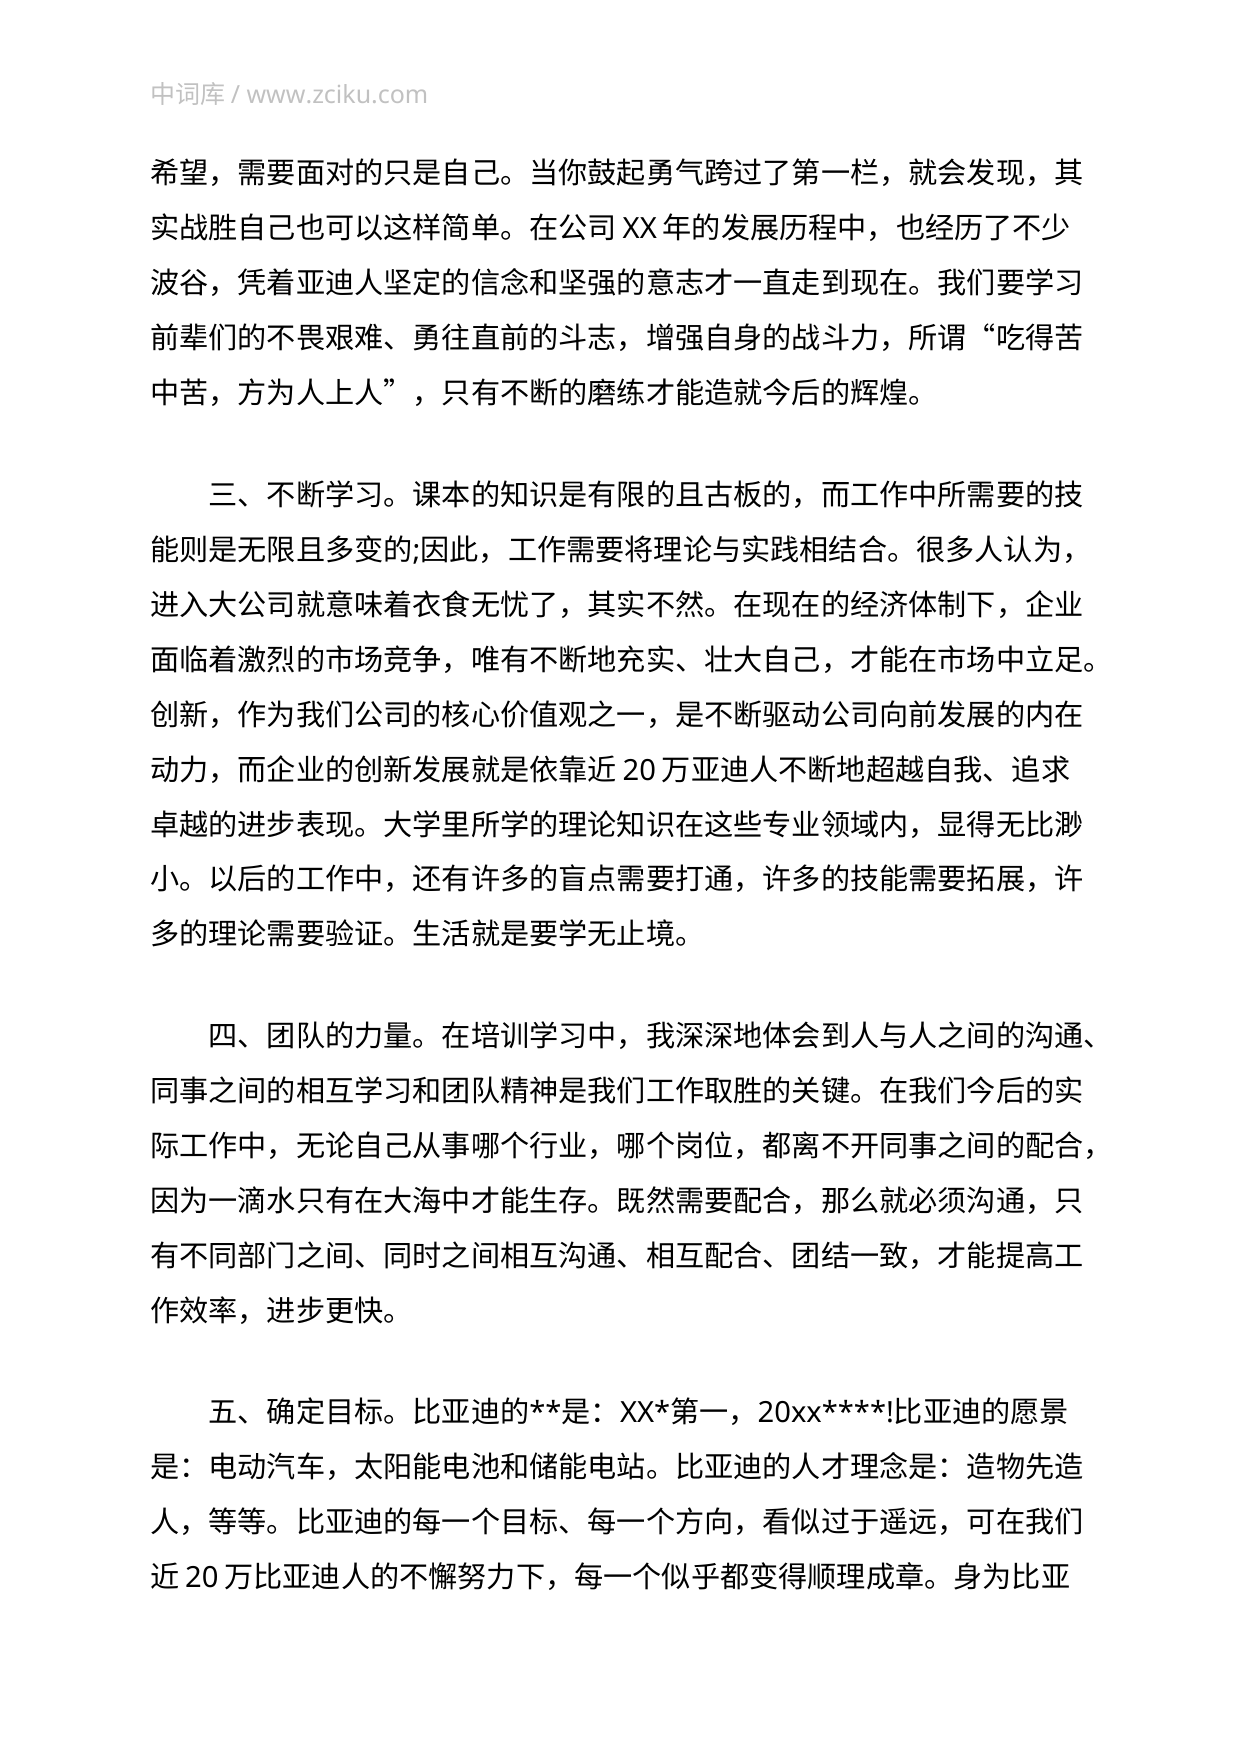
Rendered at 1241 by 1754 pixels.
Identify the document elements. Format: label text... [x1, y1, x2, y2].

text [150, 1389, 1090, 1596]
text 三、不断学习。课本的知识是有限的且古板的，而工作中所需要的技能则是无限且多变的;因此，工作需要将理论与实践相结合。很多人认为，进入大公司就意味着衣食无忧了，其实不然。在现在的经济体制下，企业面临着激烈的市场竞争，唯有不断地充实、壮大自己，才能在市场中立足。创新，作为我们公司的核心价值观之一，是不断驱动公司向前发展的内在动力，而企业的创新发展就是依靠近20万亚迪人不断地超越自我、追求卓越的进步表现。大学里所学的理论知识在这些专业领域内，显得无比渺小。以后的工作中，还有许多的盲点需要打通，许多的技能需要拓展，许多的理论需要验证。生活就是要学无止境。 [150, 471, 1090, 953]
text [150, 150, 1090, 412]
text 四、团队的力量。在培训学习中，我深深地体会到人与人之间的沟通、同事之间的相互学习和团队精神是我们工作取胜的关键。在我们今后的实际工作中，无论自己从事哪个行业，哪个岗位，都离不开同事之间的配合，因为一滴水只有在大海中才能生存。既然需要配合，那么就必须沟通，只有不同部门之间、同时之间相互沟通、相互配合、团结一致，才能提高工作效率，进步更快。 [150, 1013, 1090, 1329]
